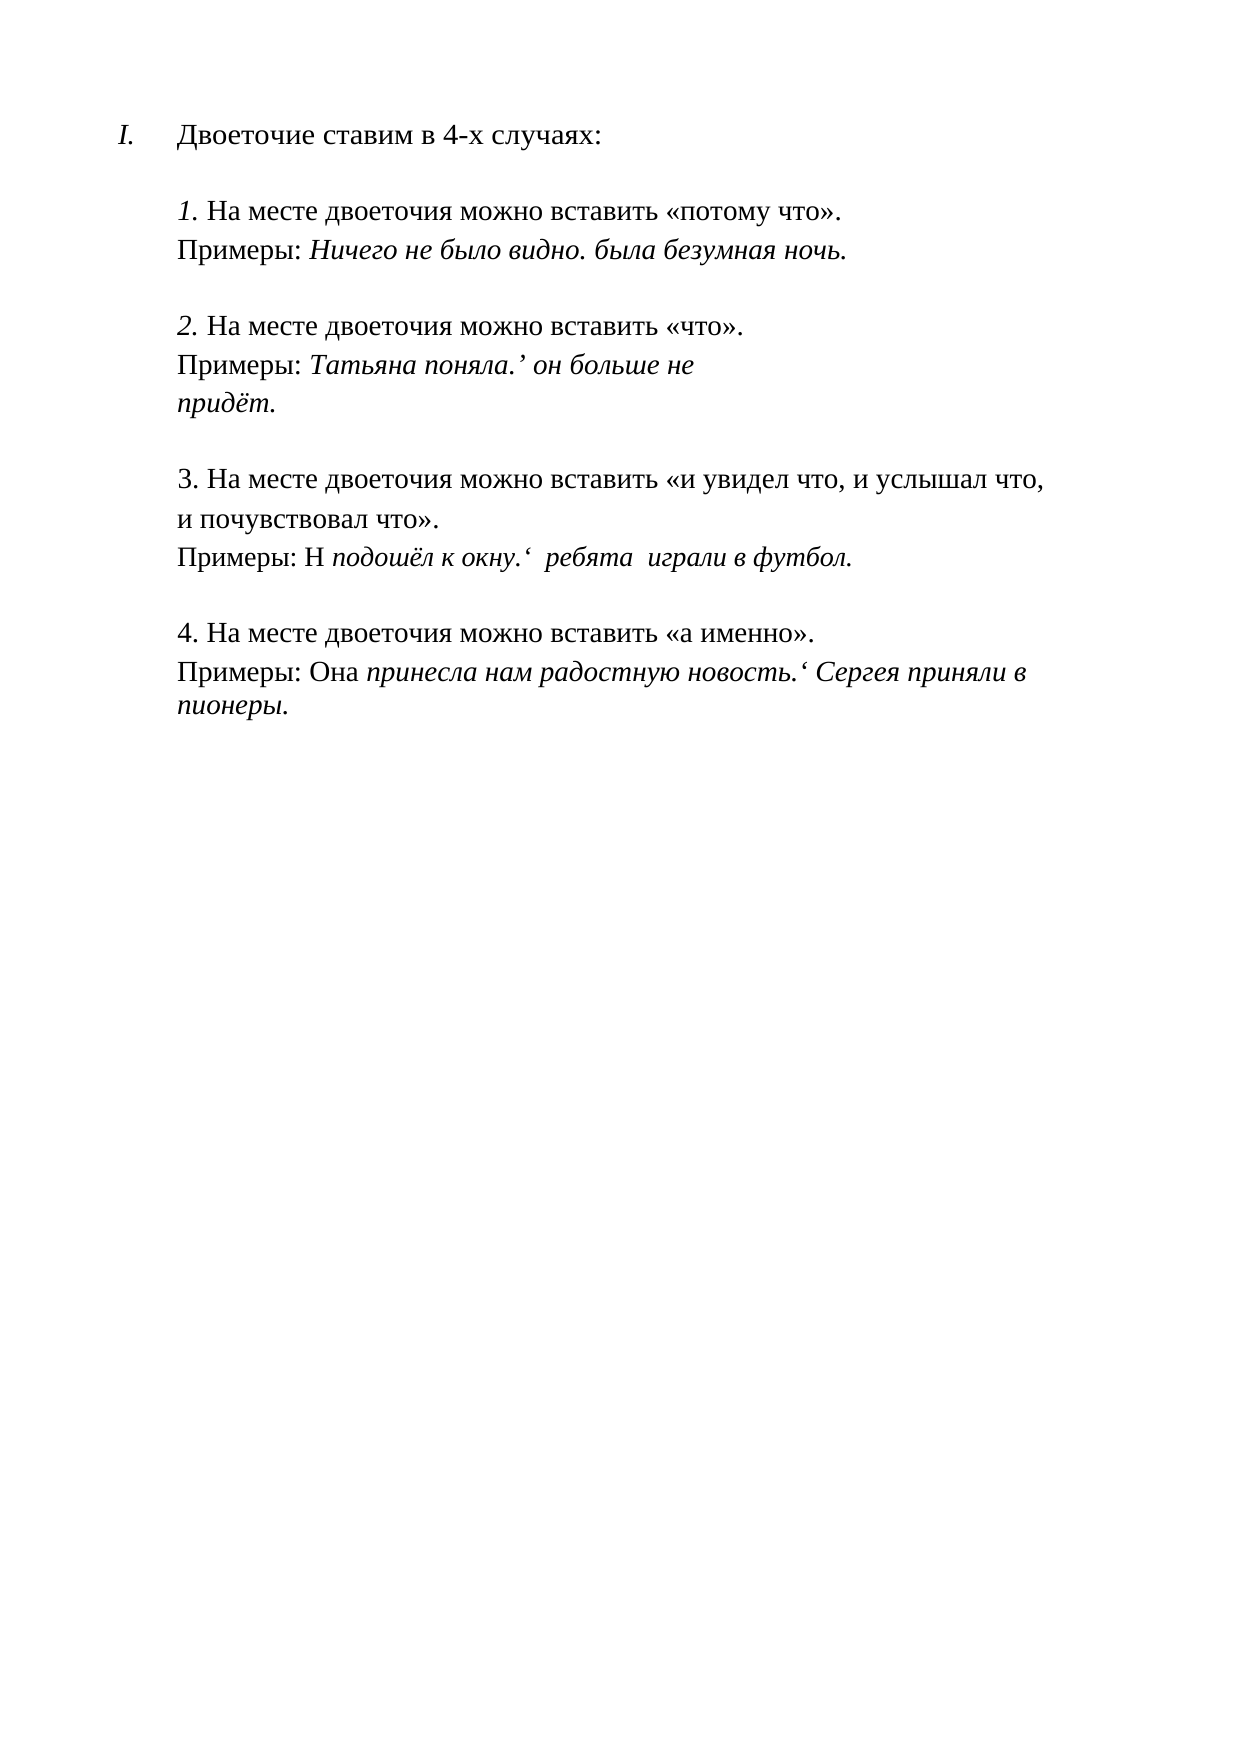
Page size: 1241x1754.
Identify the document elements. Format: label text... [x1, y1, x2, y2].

list На месте двоеточия можно вставить «а именно». [177, 616, 1146, 649]
list На месте двоеточия можно вставить «и увидел что, и услышал что, и почувствовал что». [177, 462, 1066, 534]
text Примеры: Она принесла нам радостную новость.‘ Сергея приняли в пионеры. [177, 654, 1146, 721]
text Примеры: Н подошёл к окну.‘ ребята играли в футбол. [177, 540, 1146, 572]
list На месте двоеточия можно вставить «потому что». Примеры: Ничего не было видно. была безумная ночь. [177, 193, 849, 266]
list На месте двоеточия можно вставить «что». Примеры: Татьяна поняла.’ он больше не npидëm. [177, 308, 792, 419]
